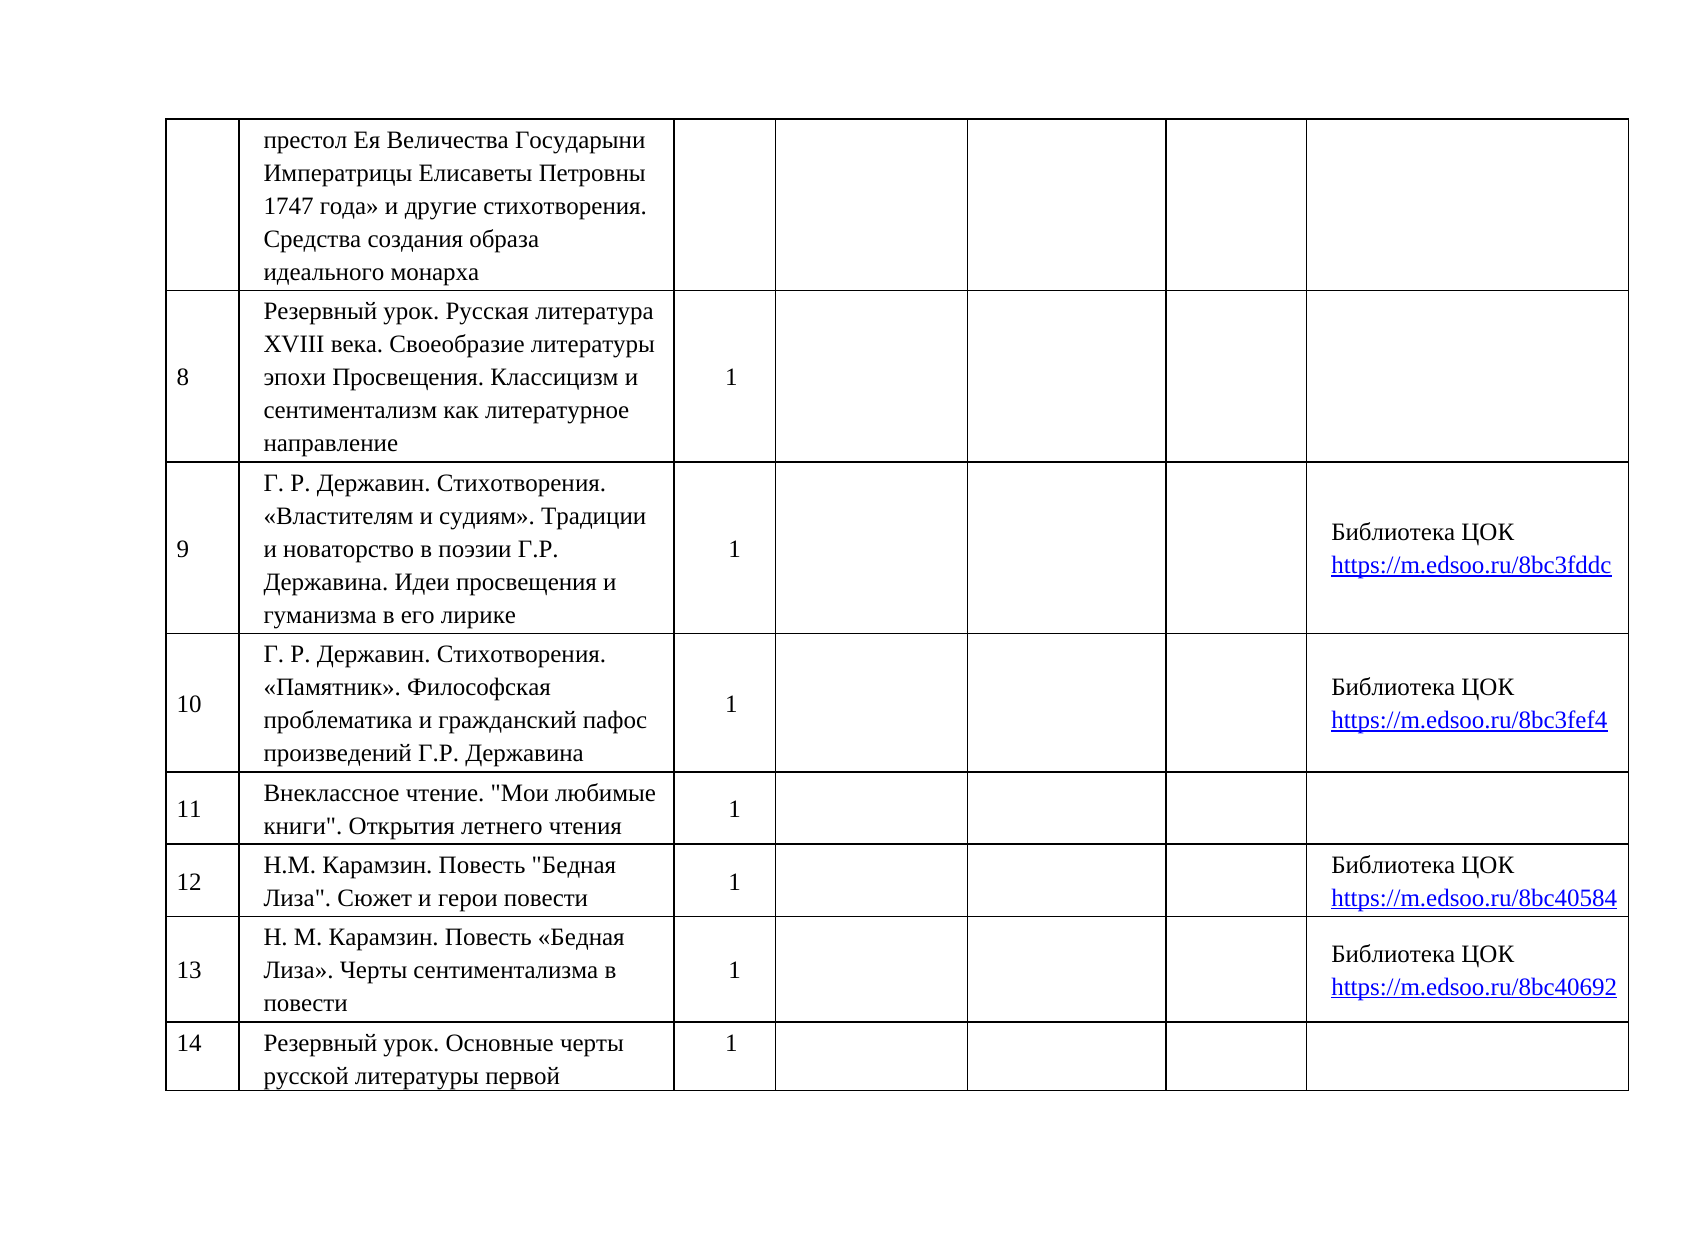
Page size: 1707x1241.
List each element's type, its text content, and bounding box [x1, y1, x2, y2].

table_cell Библиотека ЦОК https://m.edsoo.ru/8bc3fddc [1307, 463, 1628, 632]
table_cell [776, 845, 967, 916]
table_cell [1167, 120, 1306, 289]
table_cell [968, 463, 1165, 632]
table_cell [1307, 291, 1628, 461]
table_cell [1167, 845, 1306, 916]
table_cell [968, 773, 1165, 843]
table_cell 8 [167, 291, 238, 461]
table_cell 1 [675, 773, 775, 843]
table_cell [1167, 917, 1306, 1021]
table_cell Библиотека ЦОК https://m.edsoo.ru/8bc40584 [1307, 845, 1628, 916]
table_cell 1 [675, 1023, 775, 1090]
table_cell [776, 634, 967, 771]
table_cell Библиотека ЦОК https://m.edsoo.ru/8bc40692 [1307, 917, 1628, 1021]
table_cell 7 [167, 120, 238, 289]
table_cell Г. Р. Державин. Стихотворения. «Памятник». Философская проблематика и гражданский пафос произведений Г.Р. Державина [240, 634, 673, 771]
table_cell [240, 1023, 673, 1090]
table_cell [1307, 1023, 1628, 1090]
table_cell 10 [167, 634, 238, 771]
table_cell Внеклассное чтение. "Мои любимые книги". Открытия летнего чтения [240, 773, 673, 843]
table_cell [1167, 1023, 1306, 1090]
table_cell 1 [675, 634, 775, 771]
table_cell 13 [167, 917, 238, 1021]
table_cell [776, 463, 967, 632]
table_cell [776, 1023, 967, 1090]
table_cell Г. Р. Державин. Стихотворения. «Властителям и судиям». Традиции и новаторство в поэзии Г.Р. Державина. Идеи просвещения и гуманизма в его лирике [240, 463, 673, 632]
table_cell [968, 917, 1165, 1021]
table_cell [1307, 773, 1628, 843]
table_cell Н. М. Карамзин. Повесть «Бедная Лиза». Черты сентиментализма в повести [240, 917, 673, 1021]
table_cell [1167, 773, 1306, 843]
table_cell [968, 291, 1165, 461]
table_cell [968, 845, 1165, 916]
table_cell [240, 120, 673, 289]
table_cell 1 [675, 120, 775, 289]
table_cell Библиотека ЦОК https://m.edsoo.ru/8bc3fef4 [1307, 634, 1628, 771]
table_cell Резервный урок. Русская литература ХVIII века. Своеобразие литературы эпохи Просвещения. Классицизм и сентиментализм как литературное направление [240, 291, 673, 461]
table_cell [968, 120, 1165, 289]
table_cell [1307, 120, 1628, 289]
table_cell 1 [675, 845, 775, 916]
table_cell 9 [167, 463, 238, 632]
table_cell [776, 120, 967, 289]
table_cell 12 [167, 845, 238, 916]
table_cell 1 [675, 463, 775, 632]
table_cell Н.М. Карамзин. Повесть "Бедная Лиза". Сюжет и герои повести [240, 845, 673, 916]
table_cell [968, 634, 1165, 771]
table_cell [1167, 634, 1306, 771]
table_cell [1167, 291, 1306, 461]
table_cell [776, 773, 967, 843]
table_cell [968, 1023, 1165, 1090]
table_cell 14 [167, 1023, 238, 1090]
table_cell [1167, 463, 1306, 632]
table_cell 1 [675, 291, 775, 461]
table_cell 11 [167, 773, 238, 843]
table_cell [776, 291, 967, 461]
table_cell [776, 917, 967, 1021]
table_cell 1 [675, 917, 775, 1021]
